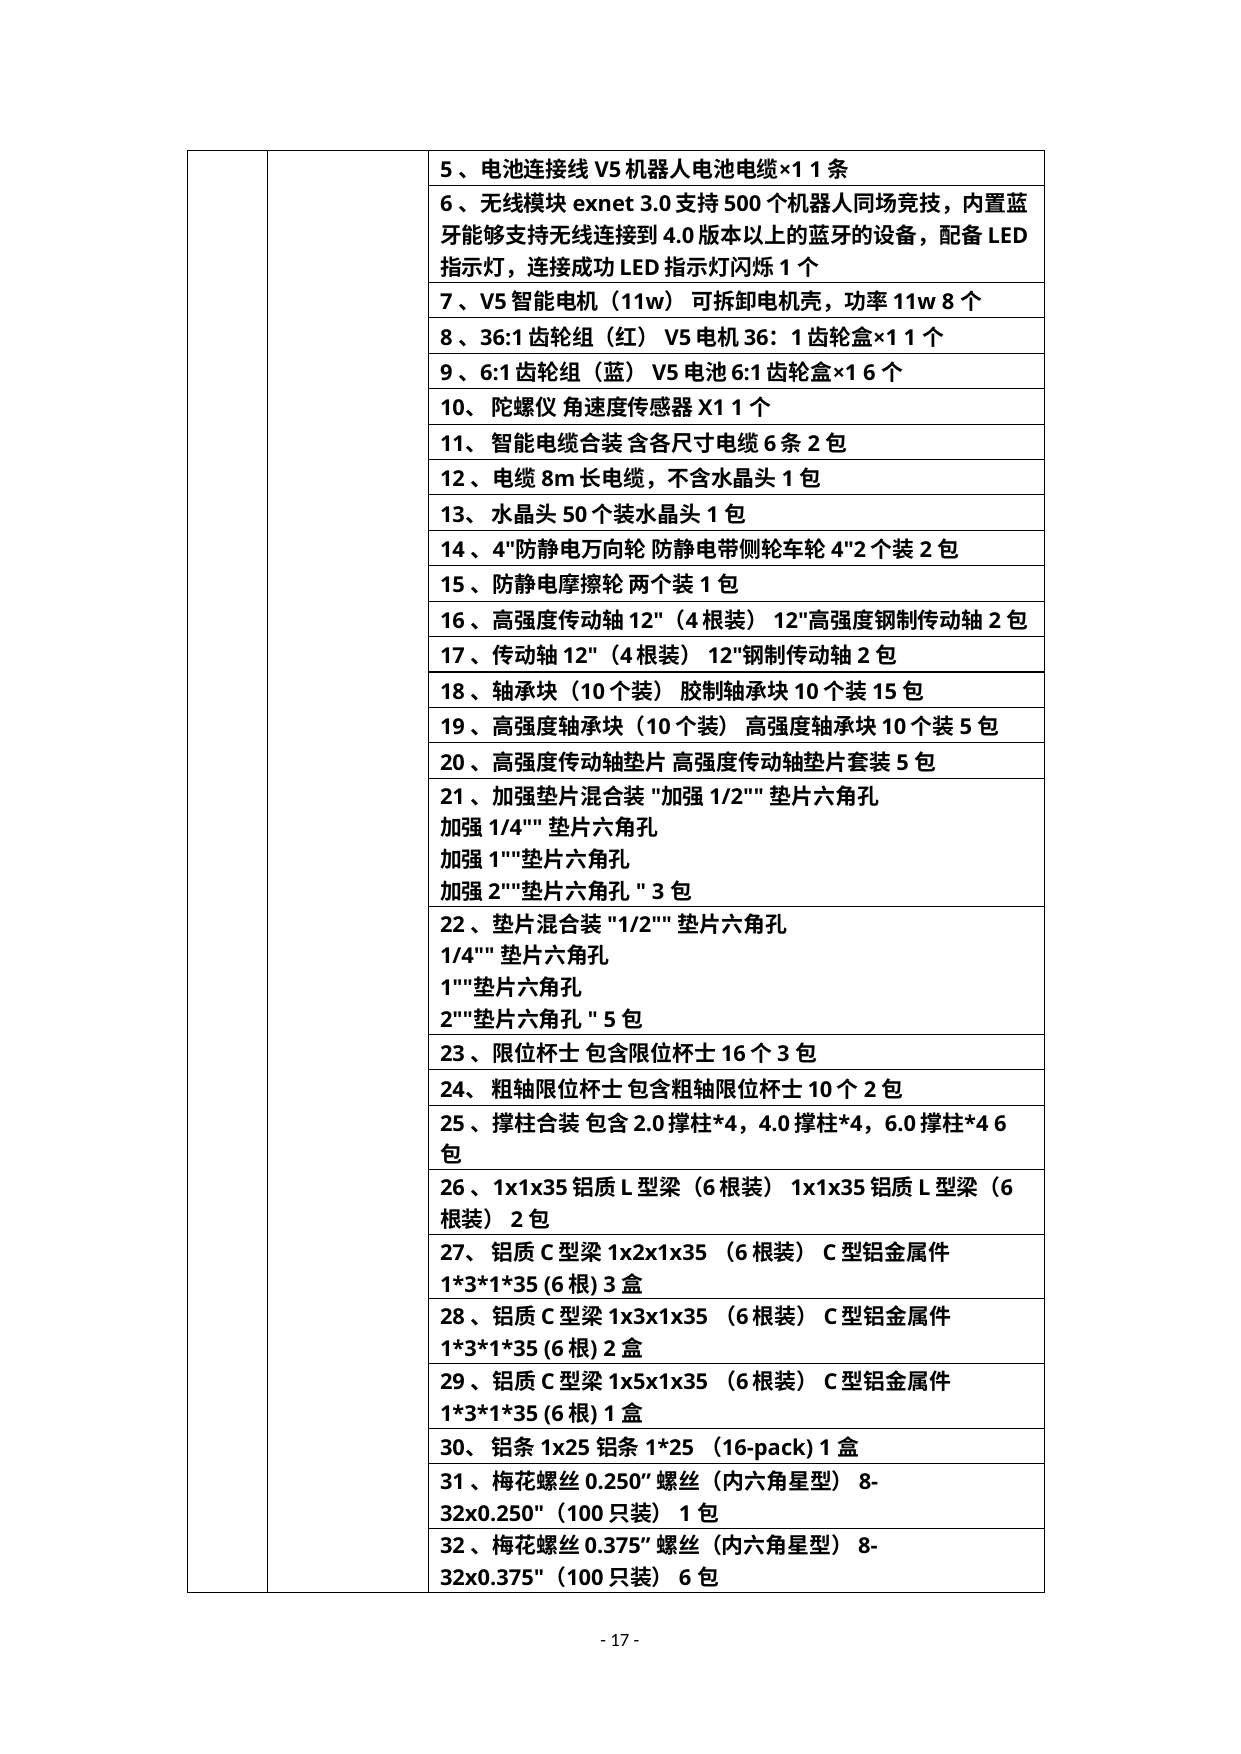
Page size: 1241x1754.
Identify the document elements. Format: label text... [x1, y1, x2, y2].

table_cell 7 、V5智能电机（11w） 可拆卸电机壳，功率11w 8 个 [429, 283, 1044, 317]
table_cell 21 、加强垫片混合装 "加强1/2"" 垫片六角孔 加强1/4"" 垫片六角孔 加强1""垫片六角孔 加强2""垫片六角孔 " 3 包 [429, 779, 1044, 906]
table_cell 16 、高强度传动轴12"（4根装） 12"高强度钢制传动轴 2 包 [429, 602, 1044, 636]
table_cell 30、 铝条1x25 铝条 1*25 （16-pack) 1 盒 [429, 1429, 1044, 1463]
table_cell 27、 铝质C型梁 1x2x1x35 （6根装） C型铝金属件1*3*1*35 (6根) 3 盒 [429, 1235, 1044, 1298]
table_cell 28 、铝质C型梁 1x3x1x35 （6根装） C型铝金属件1*3*1*35 (6根) 2 盒 [429, 1299, 1044, 1363]
table_cell 26 、1x1x35铝质L型梁（6根装） 1x1x35铝质L型梁（6根装） 2 包 [429, 1170, 1044, 1234]
table_cell 17 、传动轴12"（4根装） 12"钢制传动轴 2 包 [429, 637, 1044, 671]
table_cell 24、 粗轴限位杯士 包含粗轴限位杯士10个 2 包 [429, 1070, 1044, 1105]
table_cell 6 、无线模块 exnet 3.0支持500个机器人同场竞技，内置蓝牙能够支持无线连接到4.0版本以上的蓝牙的设备，配备LED指示灯，连接成功LED指示灯闪烁 1 个 [429, 186, 1044, 282]
table_cell 32 、梅花螺丝0.375” 螺丝（内六角星型） 8-32x0.375"（100只装） 6 包 [429, 1529, 1044, 1592]
table_cell 5 、电池连接线 V5机器人电池电缆×1 1 条 [429, 151, 1044, 185]
table_cell 10、 陀螺仪 角速度传感器X1 1 个 [429, 389, 1044, 423]
table_cell 29 、铝质C型梁 1x5x1x35 （6根装） C型铝金属件1*3*1*35 (6根) 1 盒 [429, 1364, 1044, 1427]
table_cell 8 、36:1齿轮组（红） V5电机36：1齿轮盒×1 1 个 [429, 318, 1044, 353]
table_cell 19 、高强度轴承块（10个装） 高强度轴承块10个装 5 包 [429, 708, 1044, 742]
table_cell 22 、垫片混合装 "1/2"" 垫片六角孔 1/4"" 垫片六角孔 1""垫片六角孔 2""垫片六角孔 " 5 包 [429, 907, 1044, 1034]
table_cell 25 、撑柱合装 包含2.0撑柱*4，4.0撑柱*4，6.0撑柱*4 6 包 [429, 1106, 1044, 1169]
table_cell 9 、6:1齿轮组（蓝） V5电池6:1齿轮盒×1 6 个 [429, 354, 1044, 388]
table_cell 11、 智能电缆合装 含各尺寸电缆6条 2 包 [429, 425, 1044, 459]
table_cell 15 、防静电摩擦轮 两个装 1 包 [429, 566, 1044, 601]
table_cell 20 、高强度传动轴垫片 高强度传动轴垫片套装 5 包 [429, 743, 1044, 778]
table_cell 31 、梅花螺丝 0.250” 螺丝（内六角星型） 8-32x0.250"（100只装） 1 包 [429, 1464, 1044, 1527]
table_cell 14 、4"防静电万向轮 防静电带侧轮车轮4"2个装 2 包 [429, 531, 1044, 565]
table_cell 23 、限位杯士 包含限位杯士16个 3 包 [429, 1035, 1044, 1069]
table_cell 13、 水晶头 50个装水晶头 1 包 [429, 495, 1044, 530]
table_cell 12 、电缆 8m长电缆，不含水晶头 1 包 [429, 460, 1044, 494]
table_cell 18 、轴承块（10个装） 胶制轴承块10个装 15 包 [429, 673, 1044, 707]
